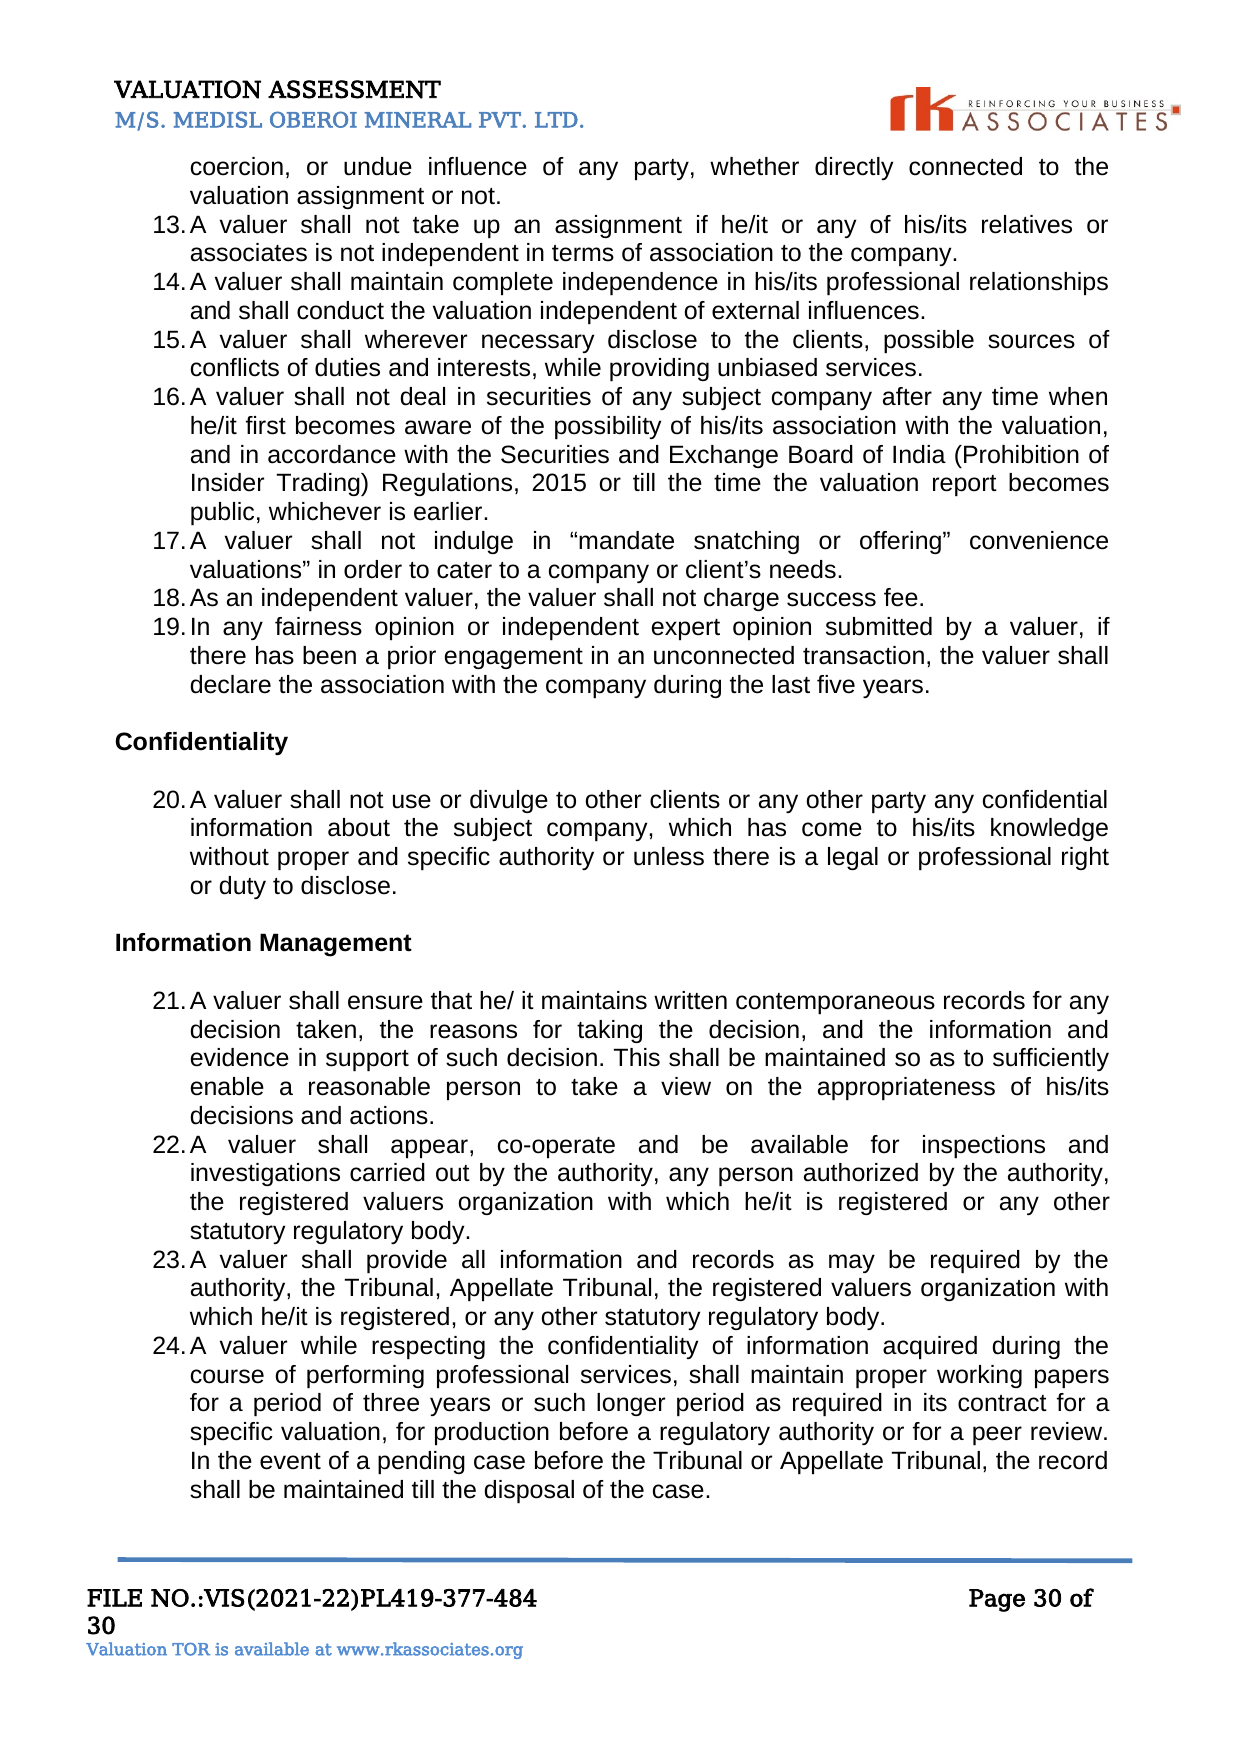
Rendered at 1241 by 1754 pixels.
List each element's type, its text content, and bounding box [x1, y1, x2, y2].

list A valuer shall not use or divulge to other clients or any other party any confidential information about the subject company, which has come to his/its knowledge without proper and specific authority or unless there is a legal or professional right or duty to disclose. [152, 785, 1111, 900]
list In any fairness opinion or independent expert opinion submitted by a valuer, if there has been a prior engagement in an unconnected transaction, the valuer shall declare the association with the company during the last five years. [152, 612, 1111, 698]
list A valuer shall appear, co-operate and be available for inspections and investigations carried out by the authority, any person authorized by the authority, the registered valuers organization with which he/it is registered or any other statutory regulatory body. [152, 1130, 1111, 1245]
list A valuer shall not take up an assignment if he/it or any of his/its relatives or associates is not independent in terms of association to the company. [152, 210, 1111, 267]
list A valuer shall wherever necessary disclose to the clients, possible sources of conflicts of duties and interests, while providing unbiased services. [152, 325, 1111, 382]
list A valuer shall provide all information and records as may be required by the authority, the Tribunal, Appellate Tribunal, the registered valuers organization with which he/it is registered, or any other statutory regulatory body. [152, 1245, 1111, 1331]
list As an independent valuer, the valuer shall not charge success fee. [152, 583, 1111, 612]
text Information Management [114, 928, 1111, 957]
list A valuer shall maintain complete independence in his/its professional relationships and shall conduct the valuation independent of external influences. [152, 267, 1111, 325]
list A valuer shall not deal in securities of any subject company after any time when he/it first becomes aware of the possibility of his/its association with the valuation, and in accordance with the Securities and Exchange Board of India (Prohibition of Insider Trading) Regulations, 2015 or till the time the valuation report becomes public, whichever is earlier. [152, 382, 1111, 526]
list A valuer shall not indulge in “mandate snatching or offering” convenience valuations” in order to cater to a company or client’s needs. [152, 526, 1111, 583]
text Confidentiality [114, 727, 1111, 756]
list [152, 152, 1111, 210]
list A valuer while respecting the confidentiality of information acquired during the course of performing professional services, shall maintain proper working papers for a period of three years or such longer period as required in its contract for a specific valuation, for production before a regulatory authority or for a peer review. In the event of a pending case before the Tribunal or Appellate Tribunal, the record shall be maintained till the disposal of the case. [152, 1331, 1111, 1503]
list A valuer shall ensure that he/ it maintains written contemporaneous records for any decision taken, the reasons for taking the decision, and the information and evidence in support of such decision. This shall be maintained so as to sufficiently enable a reasonable person to take a view on the appropriateness of his/its decisions and actions. [152, 986, 1111, 1130]
picture [890, 87, 1181, 131]
